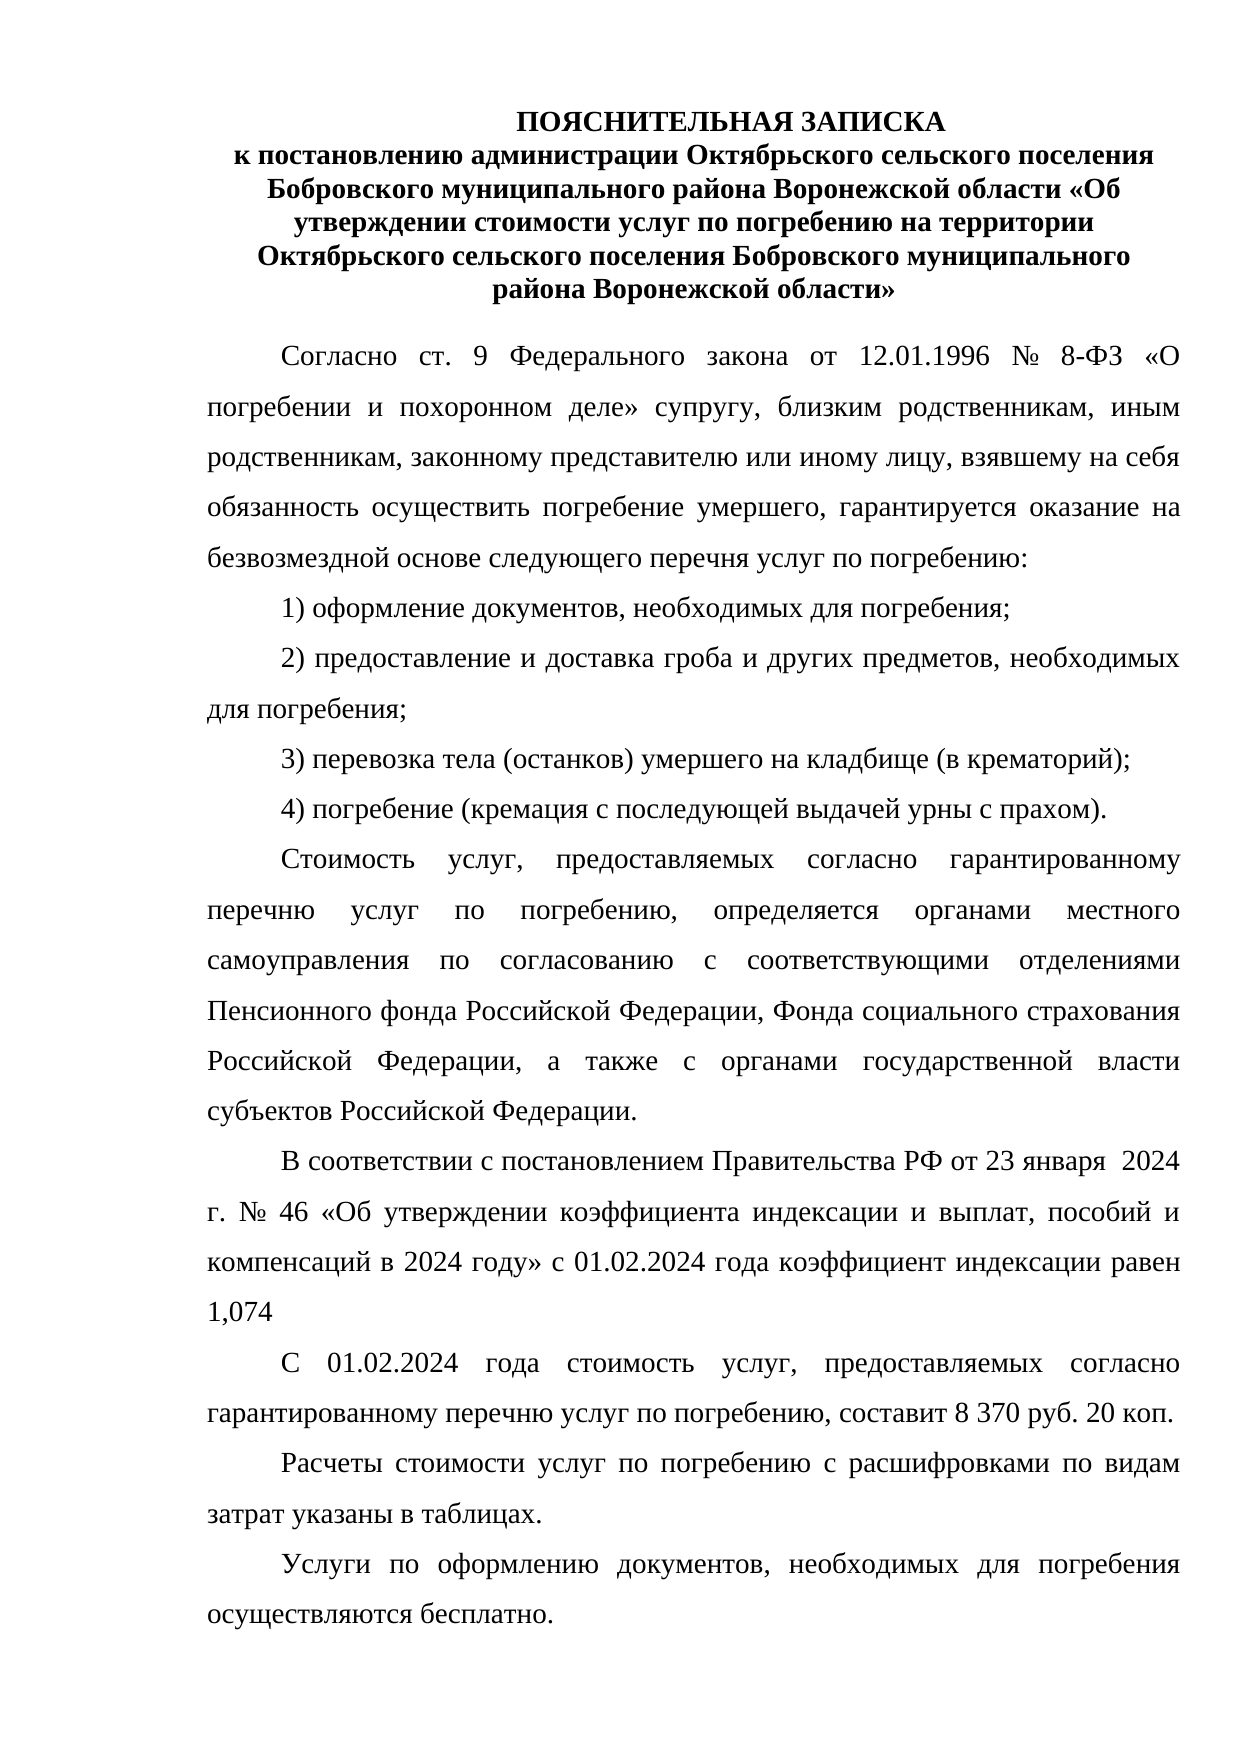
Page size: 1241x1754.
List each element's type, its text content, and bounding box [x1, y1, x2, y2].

text Услуги по оформлению документов, необходимых для погребения осуществляются бесплатно. [207, 1546, 1181, 1630]
text В соответствии с постановлением Правительства РФ от 23 января 2024 г. № 46 «Об утверждении коэффициента индексации и выплат, пособий и компенсаций в 2024 году» с 01.02.2024 года коэффициент индексации равен 1,074 [207, 1143, 1181, 1328]
text к постановлению администрации Октябрьского сельского поселения Бобровского муниципального района Воронежской области «Об утверждении стоимости услуг по погребению на территории Октябрьского сельского поселения Бобровского муниципального района Воронежской области» [207, 137, 1181, 305]
text Согласно ст. 9 Федерального закона от 12.01.1996 № 8-ФЗ «О погребении и похоронном деле» супругу, близким родственникам, иным родственникам, законному представителю или иному лицу, взявшему на себя обязанность осуществить погребение умершего, гарантируется оказание на безвозмездной основе следующего перечня услуг по погребению: [207, 338, 1181, 573]
text 4) погребение (кремация с последующей выдачей урны с прахом). [207, 791, 1181, 825]
text С 01.02.2024 года стоимость услуг, предоставляемых согласно гарантированному перечню услуг по погребению, составит 8 370 руб. 20 коп. [207, 1345, 1181, 1429]
text 1) оформление документов, необходимых для погребения; [207, 590, 1181, 624]
text ПОЯСНИТЕЛЬНАЯ ЗАПИСКА [207, 104, 1181, 137]
text 2) предоставление и доставка гроба и других предметов, необходимых для погребения; [207, 640, 1181, 724]
text Расчеты стоимости услуг по погребению с расшифровками по видам затрат указаны в таблицах. [207, 1445, 1181, 1529]
text Стоимость услуг, предоставляемых согласно гарантированному перечню услуг по погребению, определяется органами местного самоуправления по согласованию с соответствующими отделениями Пенсионного фонда Российской Федерации, Фонда социального страхования Российской Федерации, а также с органами государственной власти субъектов Российской Федерации. [207, 842, 1181, 1127]
text 3) перевозка тела (останков) умершего на кладбище (в крематорий); [207, 741, 1181, 774]
